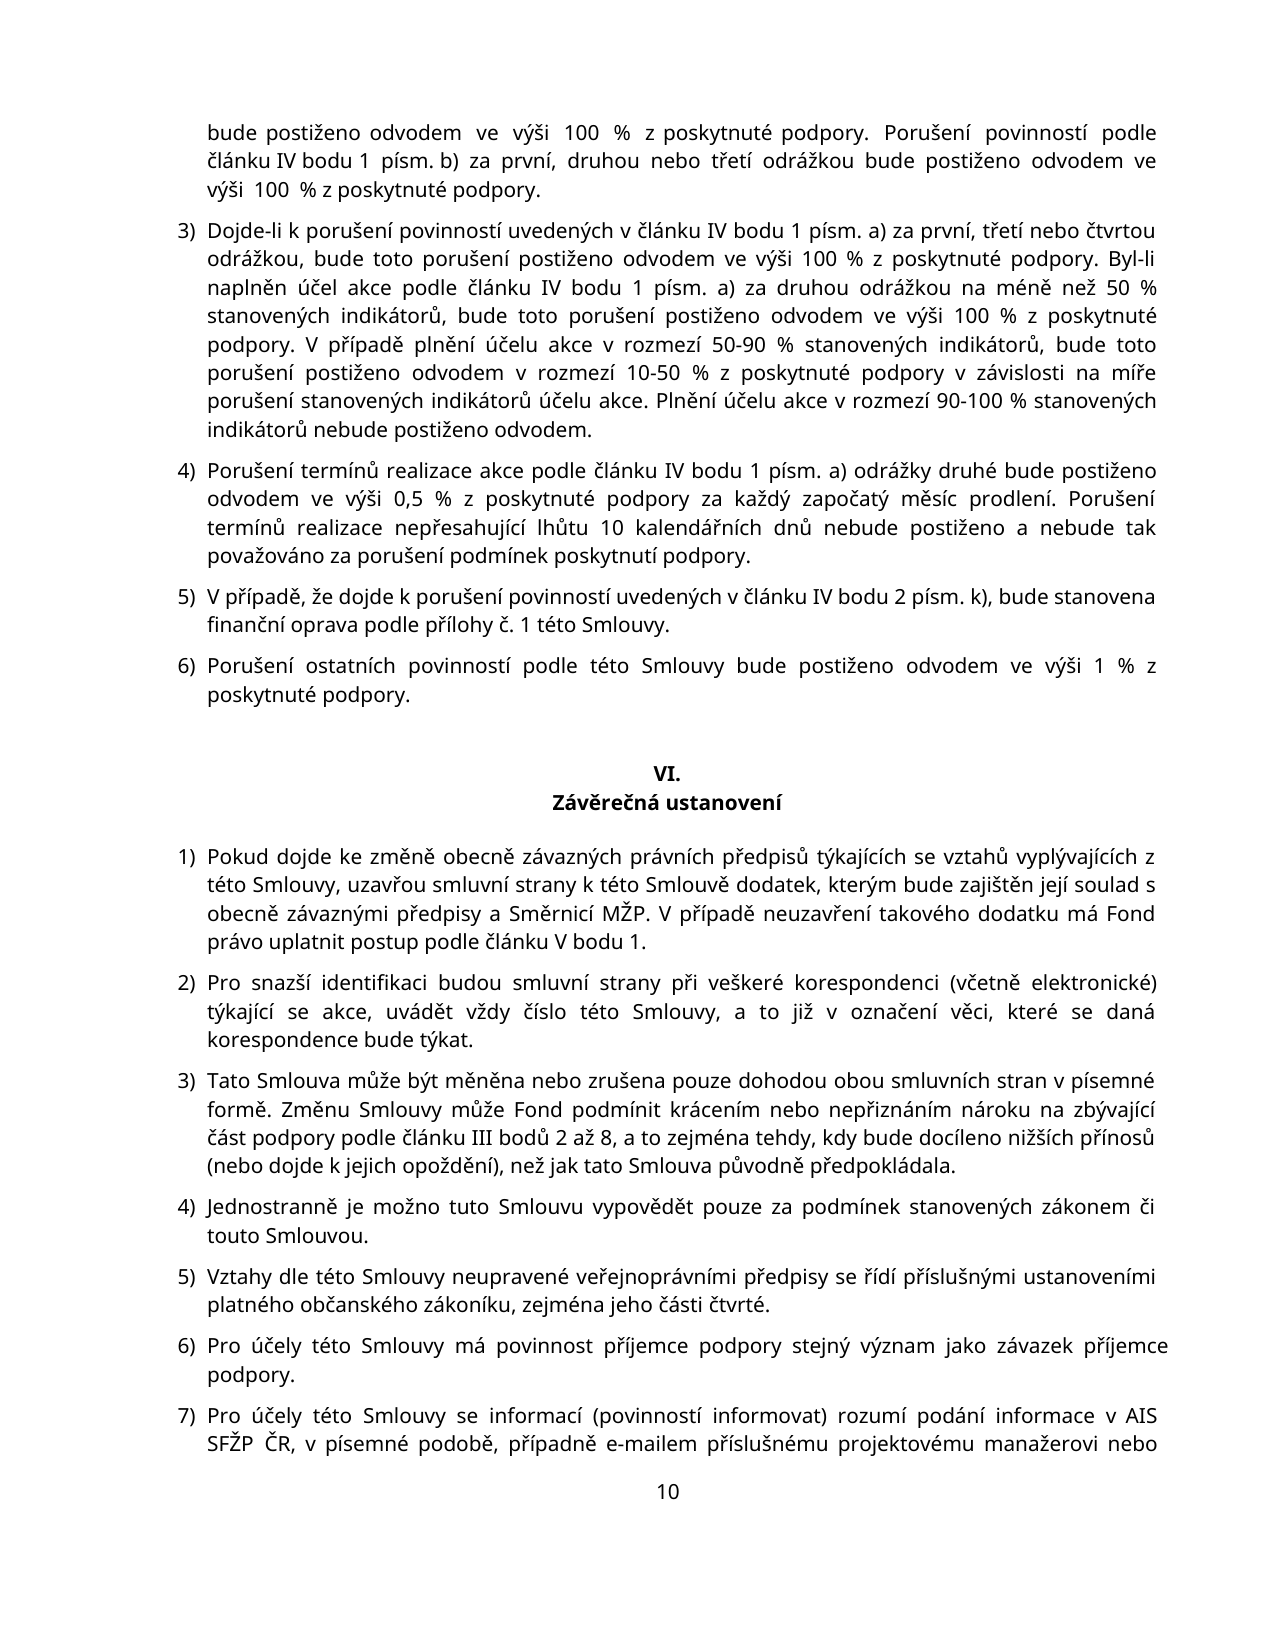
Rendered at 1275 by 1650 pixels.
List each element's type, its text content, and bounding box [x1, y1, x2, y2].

list Tato Smlouva může být měněna nebo zrušena pouze dohodou obou smluvních stran v písemné formě. Změnu Smlouvy může Fond podmínit krácením nebo nepřiznáním nároku na zbývající část podpory podle článku III bodů 2 až 8, a to zejména tehdy, kdy bude docíleno nižších přínosů (nebo dojde k jejich opoždění), než jak tato Smlouva původně předpokládala. [177, 1066, 1157, 1180]
list Jednostranně je možno tuto Smlouvu vypovědět pouze za podmínek stanovených zákonem či touto Smlouvou. [177, 1192, 1157, 1249]
list V případě, že dojde k porušení povinností uvedených v článku IV bodu 2 písm. k), bude stanovena finanční oprava podle přílohy č. 1 této Smlouvy. [177, 582, 1157, 639]
list Dojde-li k porušení povinností uvedených v článku IV bodu 1 písm. a) za první, třetí nebo čtvrtou odrážkou, bude toto porušení postiženo odvodem ve výši 100 % z poskytnuté podpory. Byl-li naplněn účel akce podle článku IV bodu 1 písm. a) za druhou odrážkou na méně než 50 % stanovených indikátorů, bude toto porušení postiženo odvodem ve výši 100 % z poskytnuté podpory. V případě plnění účelu akce v rozmezí 50-90 % stanovených indikátorů, bude toto porušení postiženo odvodem v rozmezí 10-50 % z poskytnuté podpory v závislosti na míře porušení stanovených indikátorů účelu akce. Plnění účelu akce v rozmezí 90-100 % stanovených indikátorů nebude postiženo odvodem. [177, 216, 1157, 443]
list Porušení termínů realizace akce podle článku IV bodu 1 písm. a) odrážky druhé bude postiženo odvodem ve výši 0,5 % z poskytnuté podpory za každý započatý měsíc prodlení. Porušení termínů realizace nepřesahující lhůtu 10 kalendářních dnů nebude postiženo a nebude tak považováno za porušení podmínek poskytnutí podpory. [177, 456, 1157, 570]
list Pokud dojde ke změně obecně závazných právních předpisů týkajících se vztahů vyplývajících z této Smlouvy, uzavřou smluvní strany k této Smlouvě dodatek, kterým bude zajištěn její soulad s obecně závaznými předpisy a Směrnicí MŽP. V případě neuzavření takového dodatku má Fond právo uplatnit postup podle článku V bodu 1. [177, 842, 1157, 956]
list Pro účely této Smlouvy má povinnost příjemce podpory stejný význam jako závazek příjemce podpory. [177, 1331, 1169, 1388]
text bude postiženo odvodem ve výši 100 % z poskytnuté podpory. Porušení povinností podle článku IV bodu 1 písm. b) za první, druhou nebo třetí odrážkou bude postiženo odvodem ve výši 100 % z poskytnuté podpory. [207, 118, 1157, 203]
subtitle VI. [493, 759, 841, 788]
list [177, 1401, 1157, 1458]
list Pro snazší identifikaci budou smluvní strany při veškeré korespondenci (včetně elektronické) týkající se akce, uvádět vždy číslo této Smlouvy, a to již v označení věci, které se daná korespondence bude týkat. [177, 968, 1157, 1054]
list Vztahy dle této Smlouvy neupravené veřejnoprávními předpisy se řídí příslušnými ustanoveními platného občanského zákoníku, zejména jeho části čtvrté. [177, 1262, 1157, 1319]
list Porušení ostatních povinností podle této Smlouvy bude postiženo odvodem ve výši 1 % z poskytnuté podpory. [177, 652, 1157, 708]
subtitle Závěrečná ustanovení [493, 788, 841, 816]
